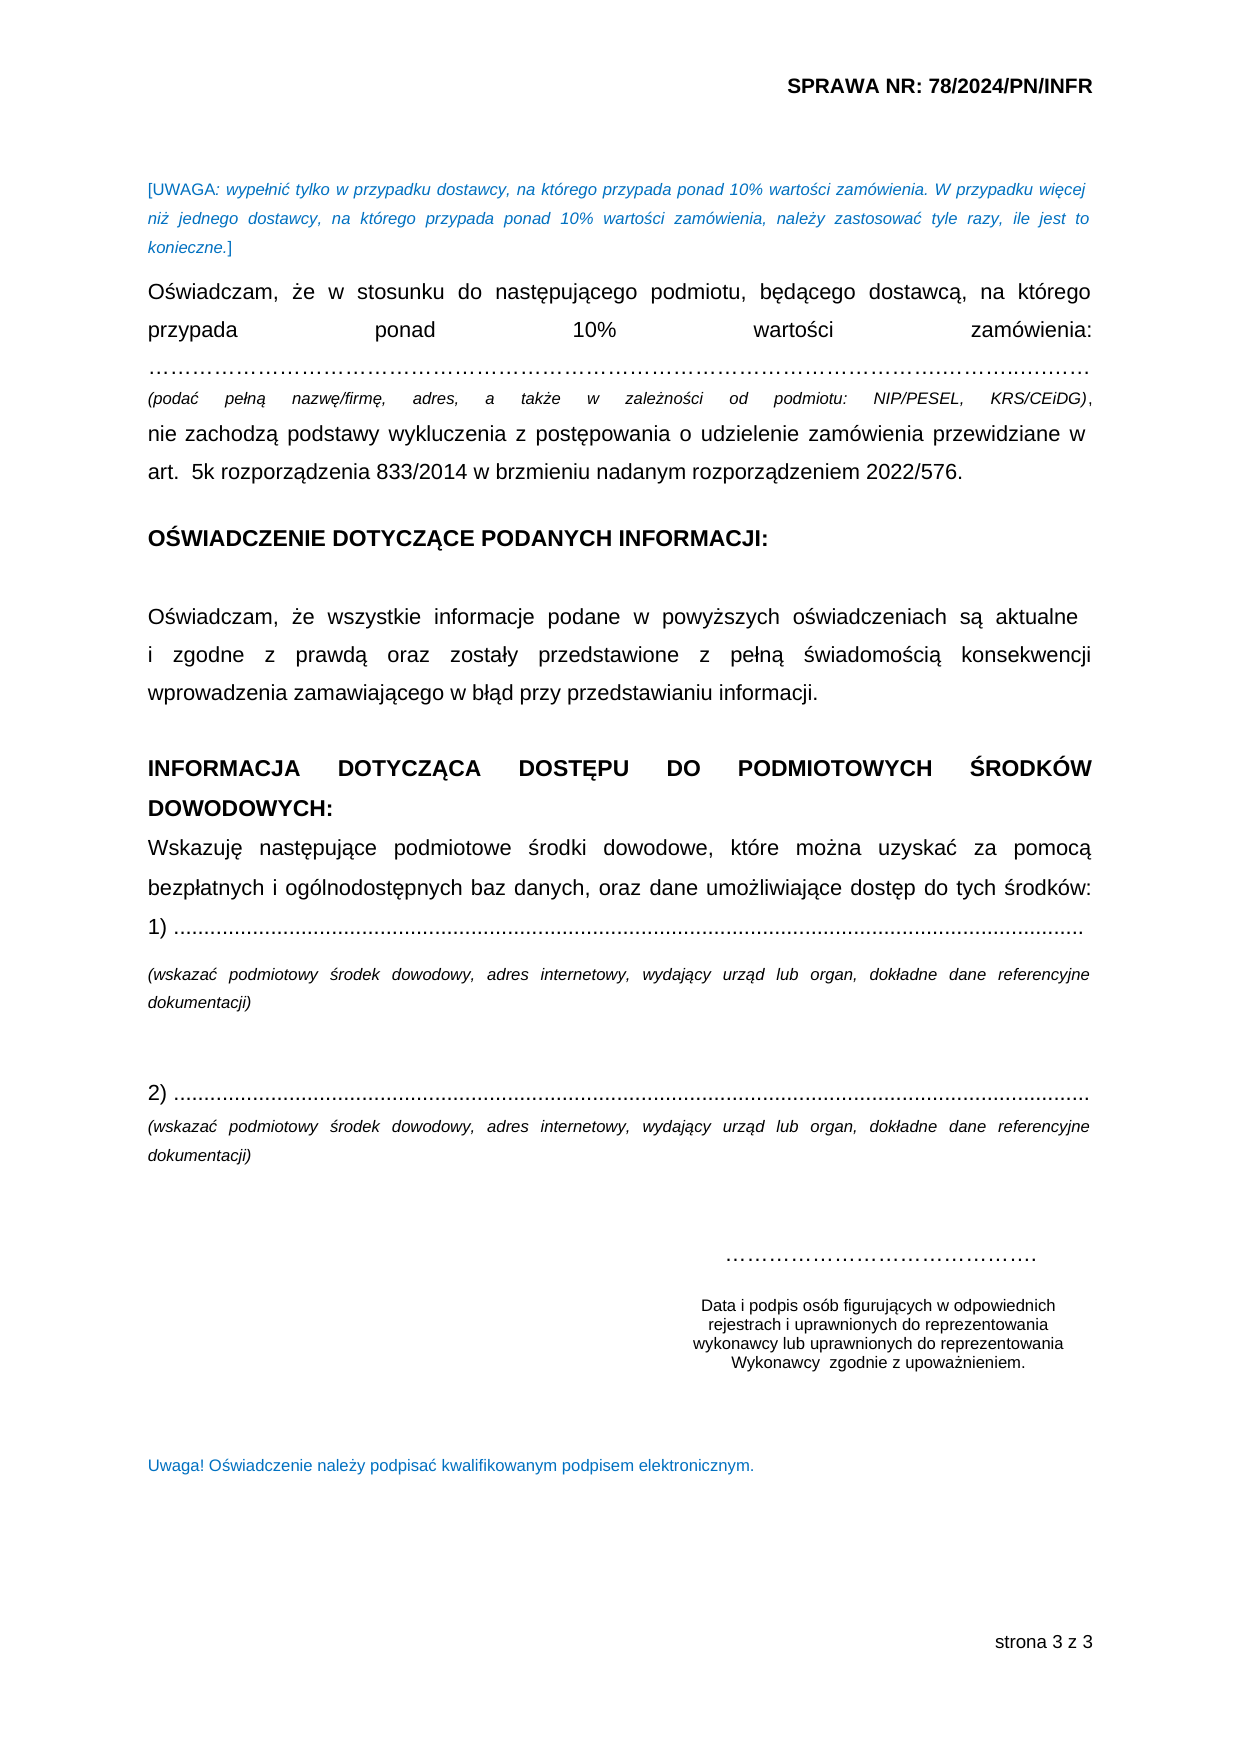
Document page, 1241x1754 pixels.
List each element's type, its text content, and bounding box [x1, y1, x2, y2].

text (wskazać podmiotowy środek dowodowy, adres internetowy, wydający urząd lub organ, dokładne dane referencyjne dokumentacji) [148, 964, 1093, 1012]
text Data i podpis osób figurujących w odpowiednich rejestrach i uprawnionych do reprezentowania wykonawcy lub uprawnionych do reprezentowania Wykonawcy zgodnie z upoważnieniem. [664, 1296, 1093, 1372]
text Oświadczam, że w stosunku do następującego podmiotu, będącego dostawcą, na którego przypada ponad 10% wartości zamówienia: ……………………………………………………………………………………………….………..….…… (podać pełną nazwę/firmę, adres, a także w zależności od podmiotu: NIP/PESEL, KRS/CEiDG), nie zachodzą podstawy wykluczenia z postępowania o udzielenie zamówienia przewidziane w art. 5k rozporządzenia 833/2014 w brzmieniu nadanym rozporządzeniem 2022/576. [148, 279, 1093, 484]
text (wskazać podmiotowy środek dowodowy, adres internetowy, wydający urząd lub organ, dokładne dane referencyjne dokumentacji) [148, 1117, 1093, 1165]
text 2) ....................................................................................................................................................... [148, 1079, 1093, 1105]
text [UWAGA: wypełnić tylko w przypadku dostawcy, na którego przypada ponad 10% wartości zamówienia. W przypadku więcej niż jednego dostawcy, na którego przypada ponad 10% wartości zamówienia, należy zastosować tyle razy, ile jest to konieczne.] [148, 180, 1093, 257]
text Wskazuję następujące podmiotowe środki dowodowe, które można uzyskać za pomocą bezpłatnych i ogólnodostępnych baz danych, oraz dane umożliwiające dostęp do tych środków: 1) ...................................................................................................................................................... [148, 834, 1093, 939]
text Oświadczam, że wszystkie informacje podane w powyższych oświadczeniach są aktualne i zgodne z prawdą oraz zostały przedstawione z pełną świadomością konsekwencji wprowadzenia zamawiającego w błąd przy przedstawianiu informacji. [148, 604, 1093, 705]
text INFORMACJA DOTYCZĄCA DOSTĘPU DO PODMIOTOWYCH ŚRODKÓW DOWODOWYCH: [148, 755, 1093, 821]
text ……………………………………. [148, 1241, 1093, 1267]
text Uwaga! Oświadczenie należy podpisać kwalifikowanym podpisem elektronicznym. [148, 1456, 1093, 1475]
text OŚWIADCZENIE DOTYCZĄCE PODANYCH INFORMACJI: [148, 525, 1093, 552]
